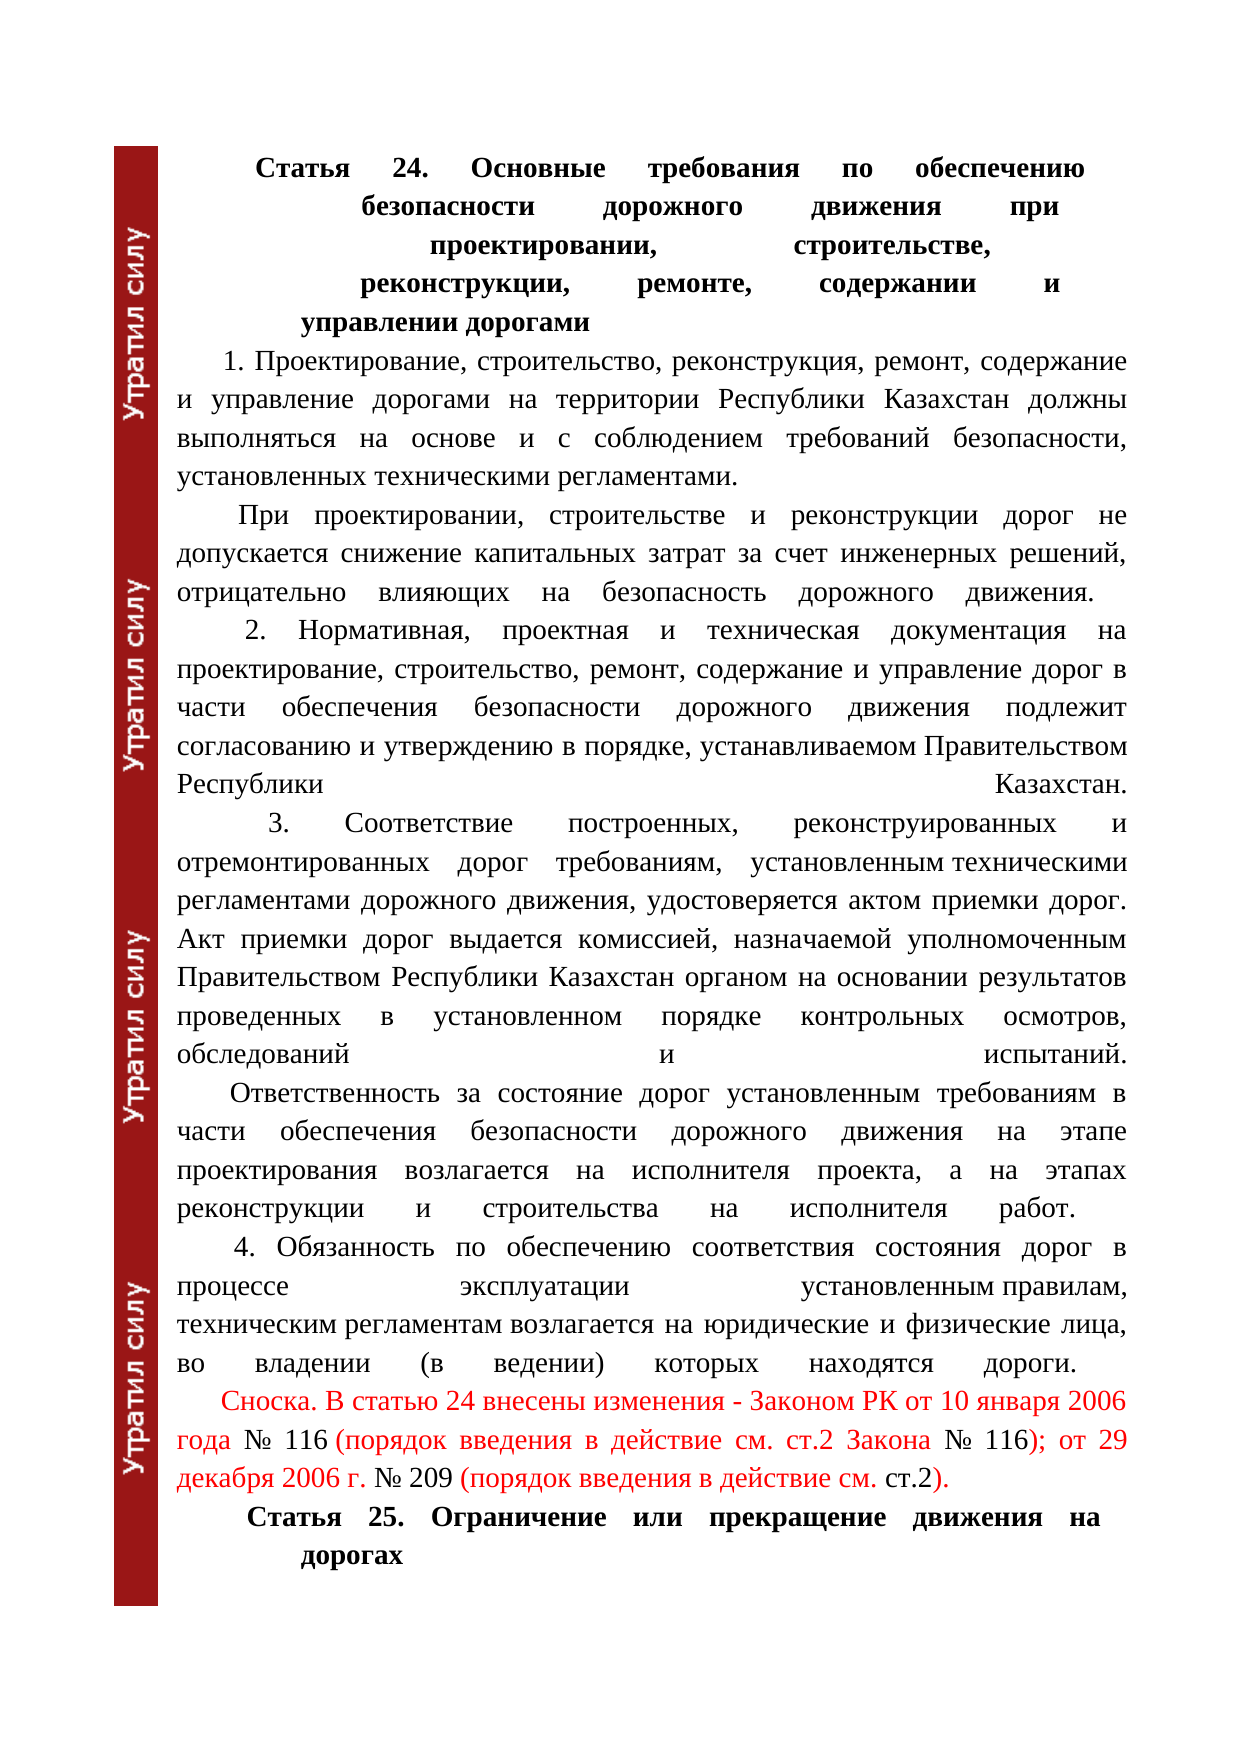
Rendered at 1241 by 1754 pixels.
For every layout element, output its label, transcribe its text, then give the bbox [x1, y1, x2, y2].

text Статья 25. Ограничение или прекращение движения на дорогах [112, 1499, 1128, 1571]
picture [114, 1571, 158, 1606]
picture [114, 1494, 158, 1499]
picture [114, 338, 158, 343]
text 1. Проектирование, строительство, реконструкция, ремонт, содержание и управление дорогами на территории Республики Казахстан должны выполняться на основе и с соблюдением требований безопасности, установленных техническими регламентами. При проектировании, строительстве и реконструкции дорог не допускается снижение капитальных затрат за счет инженерных решений, отрицательно влияющих на безопасность дорожного движения. 2. Нормативная, проектная и техническая документация на проектирование, строительство, ремонт, содержание и управление дорог в части обеспечения безопасности дорожного движения подлежит согласованию и утверждению в порядке, устанавливаемом Правительством Республики Казахстан. 3. Соответствие построенных, реконструированных и отремонтированных дорог требованиям, установленным техническими регламентами дорожного движения, удостоверяется актом приемки дорог. Акт приемки дорог выдается комиссией, назначаемой уполномоченным Правительством Республики Казахстан органом на основании результатов проведенных в установленном порядке контрольных осмотров, обследований и испытаний. Ответственность за состояние дорог установленным требованиям в части обеспечения безопасности дорожного движения на этапе проектирования возлагается на исполнителя проекта, а на этапах реконструкции и строительства на исполнителя работ. 4. Обязанность по обеспечению соответствия состояния дорог в процессе эксплуатации установленным правилам, техническим регламентам возлагается на юридические и физические лица, во владении (в ведении) которых находятся дороги. Сноска. В статью 24 внесены изменения - Законом РК от 10 января 2006 года № 116 (порядок введения в действие см. ст.2 Закона № 116); от 29 декабря 2006 г. № 209 (порядок введения в действие см. ст.2). [112, 343, 1128, 1494]
picture [114, 146, 158, 150]
text Статья 24. Основные требования по обеспечению безопасности дорожного движения при проектировании, строительстве, реконструкции, ремонте, содержании и управлении дорогами [112, 150, 1128, 338]
